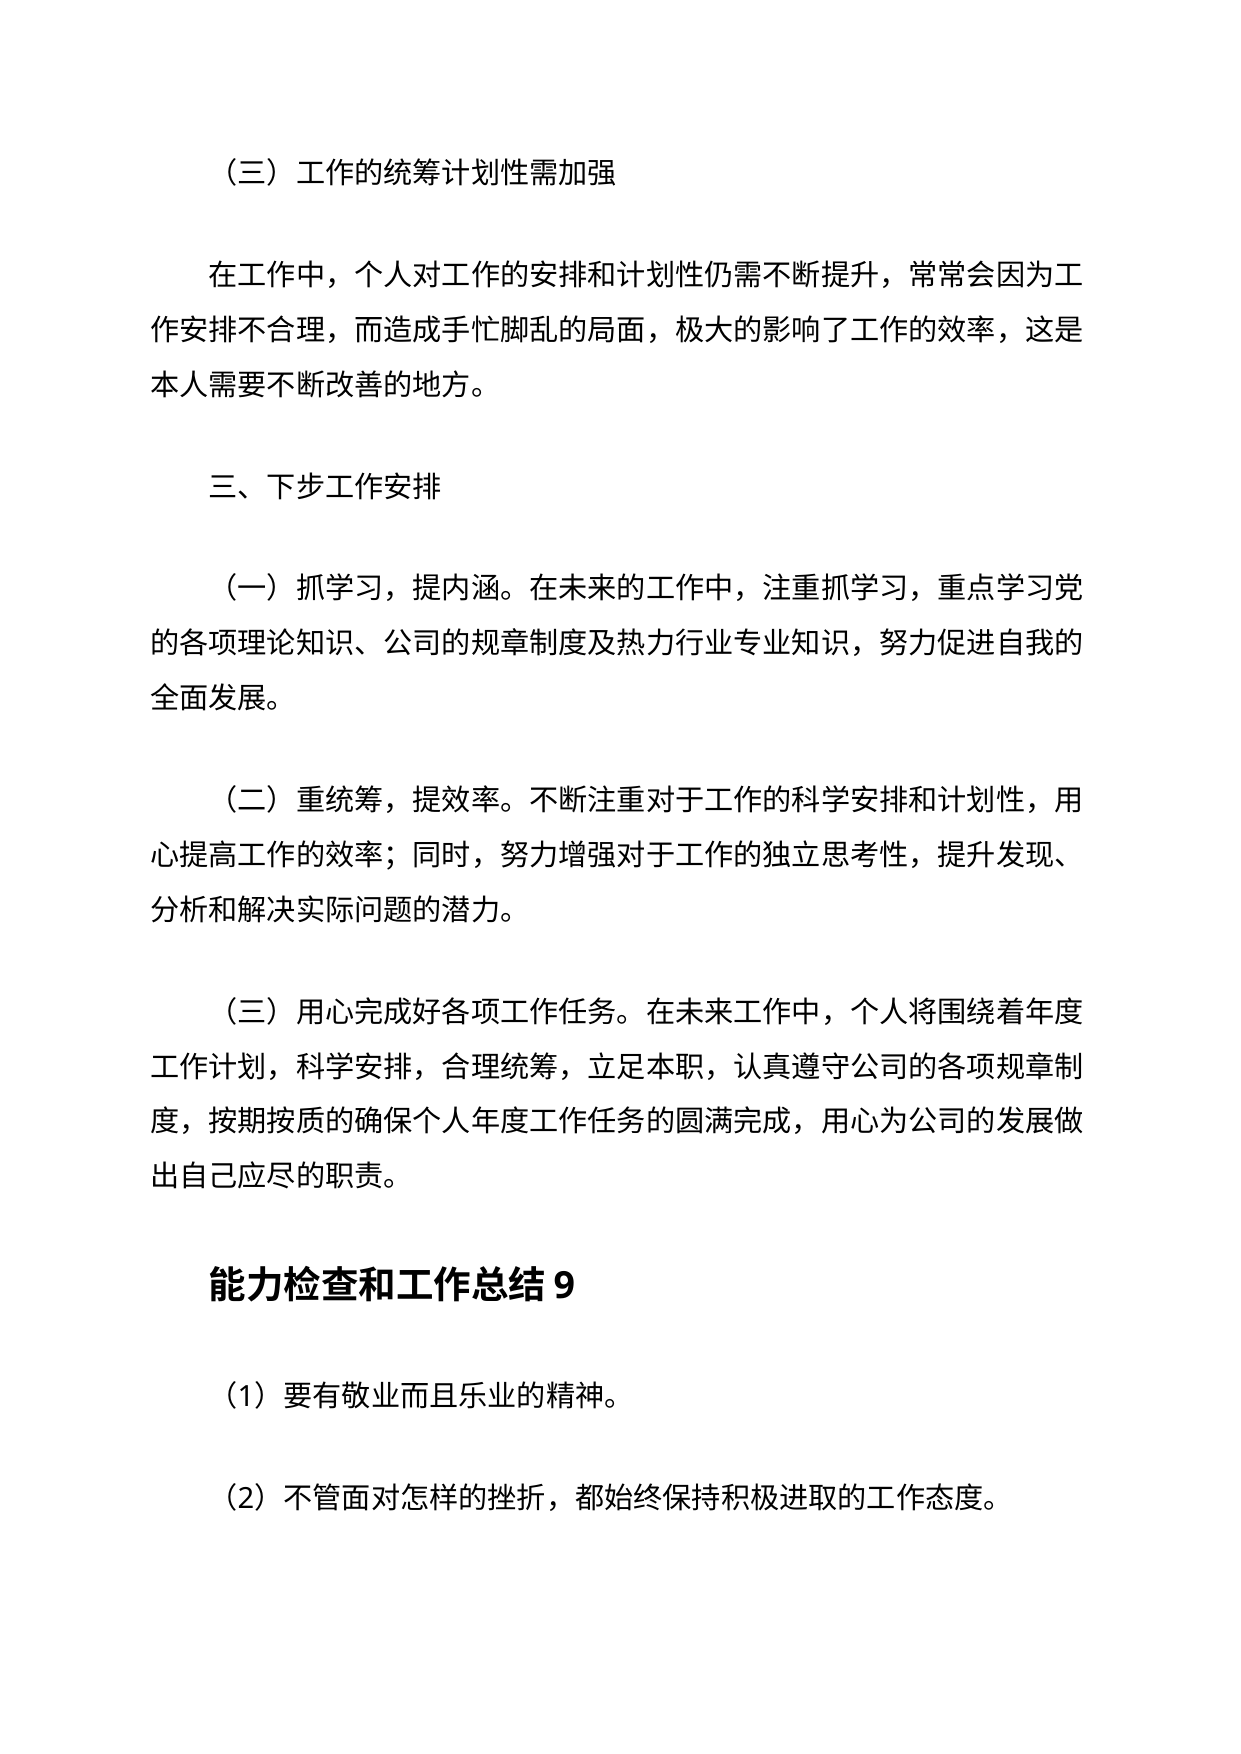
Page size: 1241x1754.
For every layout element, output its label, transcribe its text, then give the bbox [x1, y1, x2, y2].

text 能力检查和工作总结9 [150, 1255, 1090, 1309]
text （三）用心完成好各项工作任务。在未来工作中，个人将围绕着年度工作计划，科学安排，合理统筹，立足本职，认真遵守公司的各项规章制度，按期按质的确保个人年度工作任务的圆满完成，用心为公司的发展做出自己应尽的职责。 [150, 988, 1090, 1195]
text （一）抓学习，提内涵。在未来的工作中，注重抓学习，重点学习党的各项理论知识、公司的规章制度及热力行业专业知识，努力促进自我的全面发展。 [150, 565, 1090, 717]
text （三）工作的统筹计划性需加强 [150, 150, 1090, 192]
text 在工作中，个人对工作的安排和计划性仍需不断提升，常常会因为工作安排不合理，而造成手忙脚乱的局面，极大的影响了工作的效率，这是本人需要不断改善的地方。 [150, 252, 1090, 404]
text 三、下步工作安排 [150, 463, 1090, 506]
text （1）要有敬业而且乐业的精神。 [150, 1372, 1090, 1415]
text （2）不管面对怎样的挫折，都始终保持积极进取的工作态度。 [150, 1474, 1090, 1517]
text （二）重统筹，提效率。不断注重对于工作的科学安排和计划性，用心提高工作的效率；同时，努力增强对于工作的独立思考性，提升发现、分析和解决实际问题的潜力。 [150, 777, 1090, 929]
